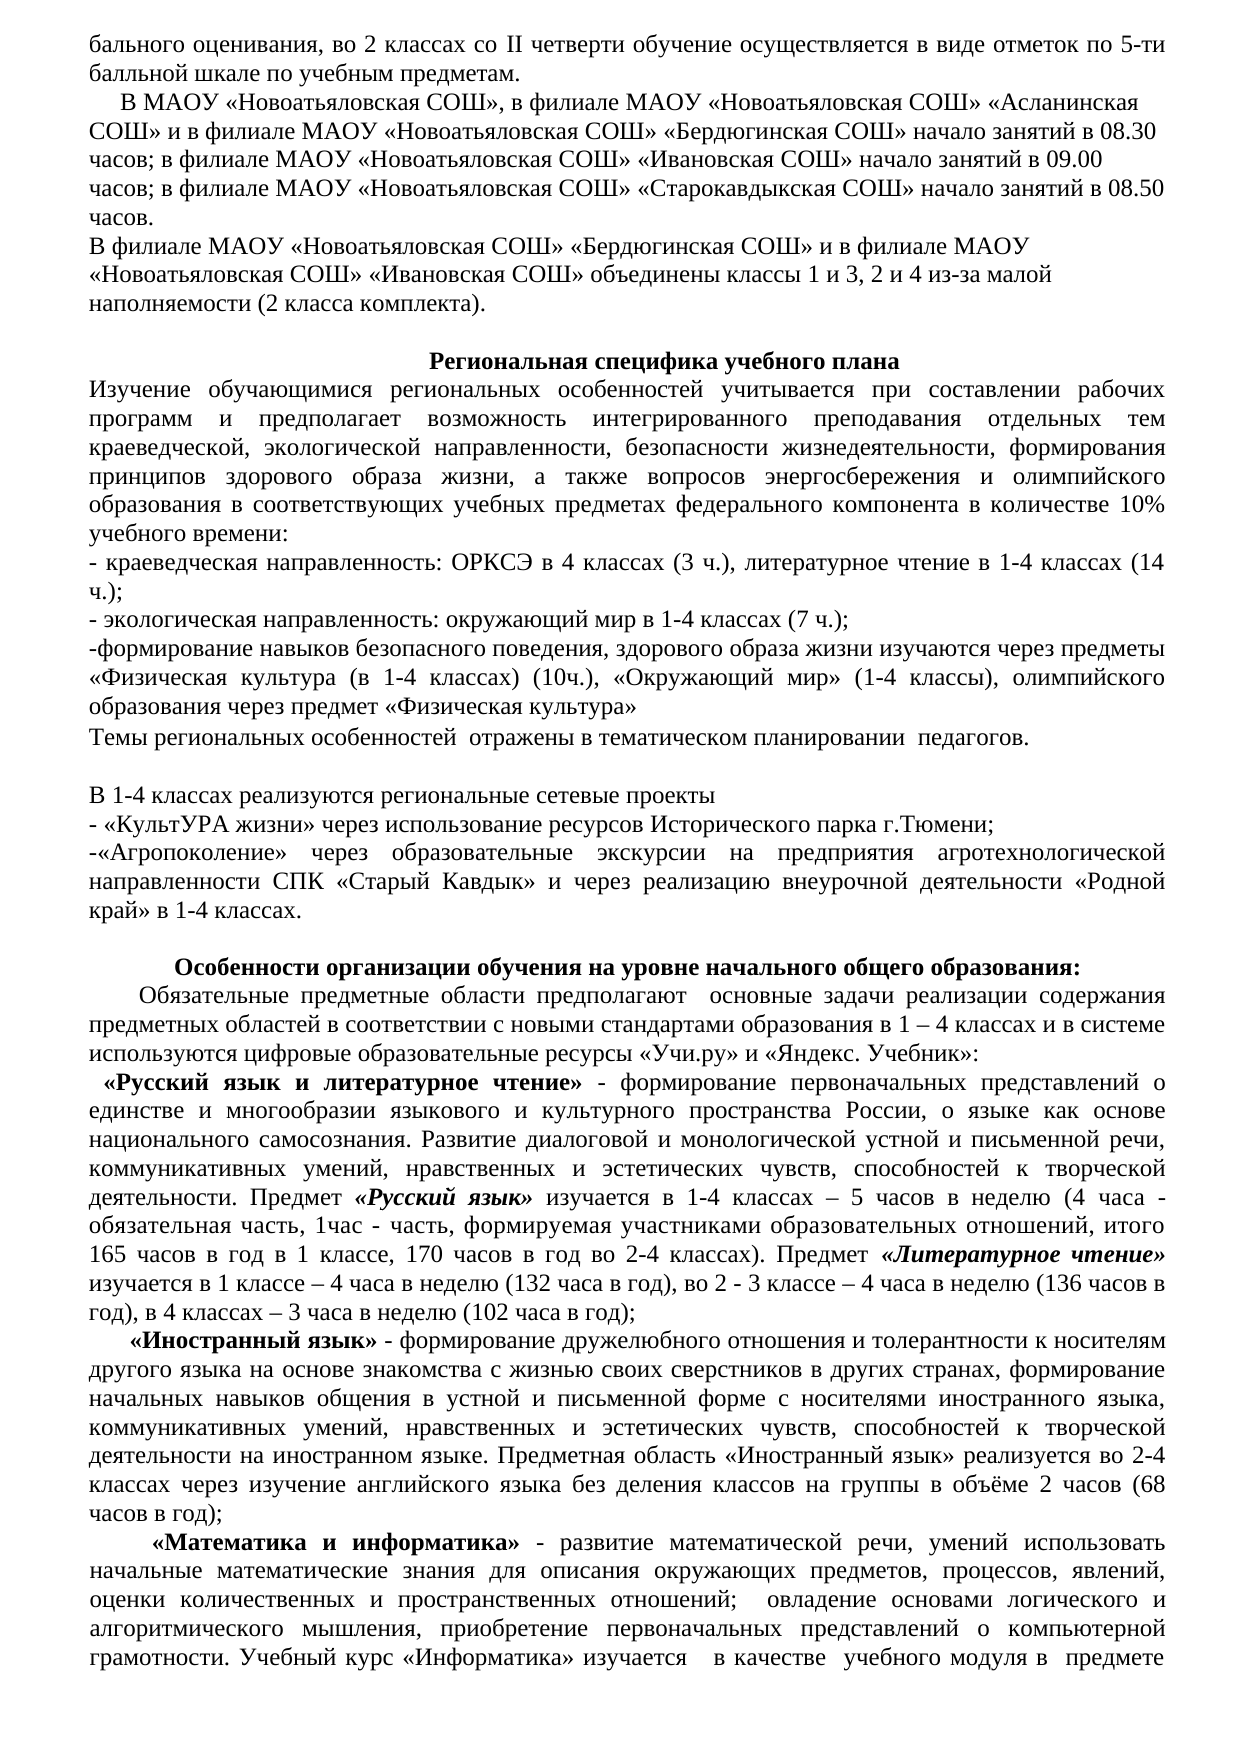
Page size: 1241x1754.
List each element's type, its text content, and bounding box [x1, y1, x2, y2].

text «Иностранный язык» - формирование дружелюбного отношения и толерантности к носителям другого языка на основе знакомства с жизнью своих сверстников в других странах, формирование начальных навыков общения в устной и письменной форме с носителями иностранного языка, коммуникативных умений, нравственных и эстетических чувств, способностей к творческой деятельности на иностранном языке. Предметная область «Иностранный язык» реализуется во 2-4 классах через изучение английского языка без деления классов на группы в объёме 2 часов (68 часов в год); [89, 1325, 1166, 1527]
text - экологическая направленность: окружающий мир в 1-4 классах (7 ч.); [89, 604, 1166, 633]
text Особенности организации обучения на уровне начального общего образования: [89, 952, 1166, 980]
text - краеведческая направленность: ОРКСЭ в 4 классах (3 ч.), литературное чтение в 1-4 классах (14 ч.); [89, 547, 1166, 604]
text «Русский язык и литературное чтение» - формирование первоначальных представлений о единстве и многообразии языкового и культурного пространства России, о языке как основе национального самосознания. Развитие диалоговой и монологической устной и письменной речи, коммуникативных умений, нравственных и эстетических чувств, способностей к творческой деятельности. Предмет «Русский язык» изучается в 1-4 классах – 5 часов в неделю (4 часа - обязательная часть, 1час - часть, формируемая участниками образовательных отношений, итого 165 часов в год в 1 классе, 170 часов в год во 2-4 классах). Предмет «Литературное чтение» изучается в 1 классе – 4 часа в неделю (132 часа в год), во 2 - 3 классе – 4 часа в неделю (136 часов в год), в 4 классах – 3 часа в неделю (102 часа в год); [89, 1067, 1166, 1325]
text В 1-4 классах реализуются региональные сетевые проекты [89, 780, 1166, 809]
text Темы региональных особенностей отражены в тематическом планировании педагогов. [89, 723, 1165, 751]
text Региональная специфика учебного плана [89, 346, 1166, 374]
text -формирование навыков безопасного поведения, здорового образа жизни изучаются через предметы «Физическая культура (в 1-4 классах) (10ч.), «Окружающий мир» (1-4 классы), олимпийского образования через предмет «Физическая культура» [89, 633, 1166, 719]
text - «КультУРА жизни» через использование ресурсов Исторического парка г.Тюмени; [89, 809, 1166, 837]
text -«Агропоколение» через образовательные экскурсии на предприятия агротехнологической направленности СПК «Старый Кавдык» и через реализацию внеурочной деятельности «Родной край» в 1-4 классах. [89, 837, 1166, 924]
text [89, 29, 1166, 87]
text Изучение обучающимися региональных особенностей учитывается при составлении рабочих программ и предполагает возможность интегрированного преподавания отдельных тем краеведческой, экологической направленности, безопасности жизнедеятельности, формирования принципов здорового образа жизни, а также вопросов энергосбережения и олимпийского образования в соответствующих учебных предметах федерального компонента в количестве 10% учебного времени: [89, 374, 1166, 547]
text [89, 1527, 1166, 1670]
text В филиале МАОУ «Новоатьяловская СОШ» «Бердюгинская СОШ» и в филиале МАОУ «Новоатьяловская СОШ» «Ивановская СОШ» объединены классы 1 и 3, 2 и 4 из-за малой наполняемости (2 класса комплекта). [89, 231, 1166, 317]
text В МАОУ «Новоатьяловская СОШ», в филиале МАОУ «Новоатьяловская СОШ» «Асланинская СОШ» и в филиале МАОУ «Новоатьяловская СОШ» «Бердюгинская СОШ» начало занятий в 08.30 часов; в филиале МАОУ «Новоатьяловская СОШ» «Ивановская СОШ» начало занятий в 09.00 часов; в филиале МАОУ «Новоатьяловская СОШ» «Старокавдыкская СОШ» начало занятий в 08.50 часов. [89, 87, 1166, 231]
text Обязательные предметные области предполагают основные задачи реализации содержания предметных областей в соответствии с новыми стандартами образования в 1 – 4 классах и в системе используются цифровые образовательные ресурсы «Учи.ру» и «Яндекс. Учебник»: [89, 980, 1166, 1067]
